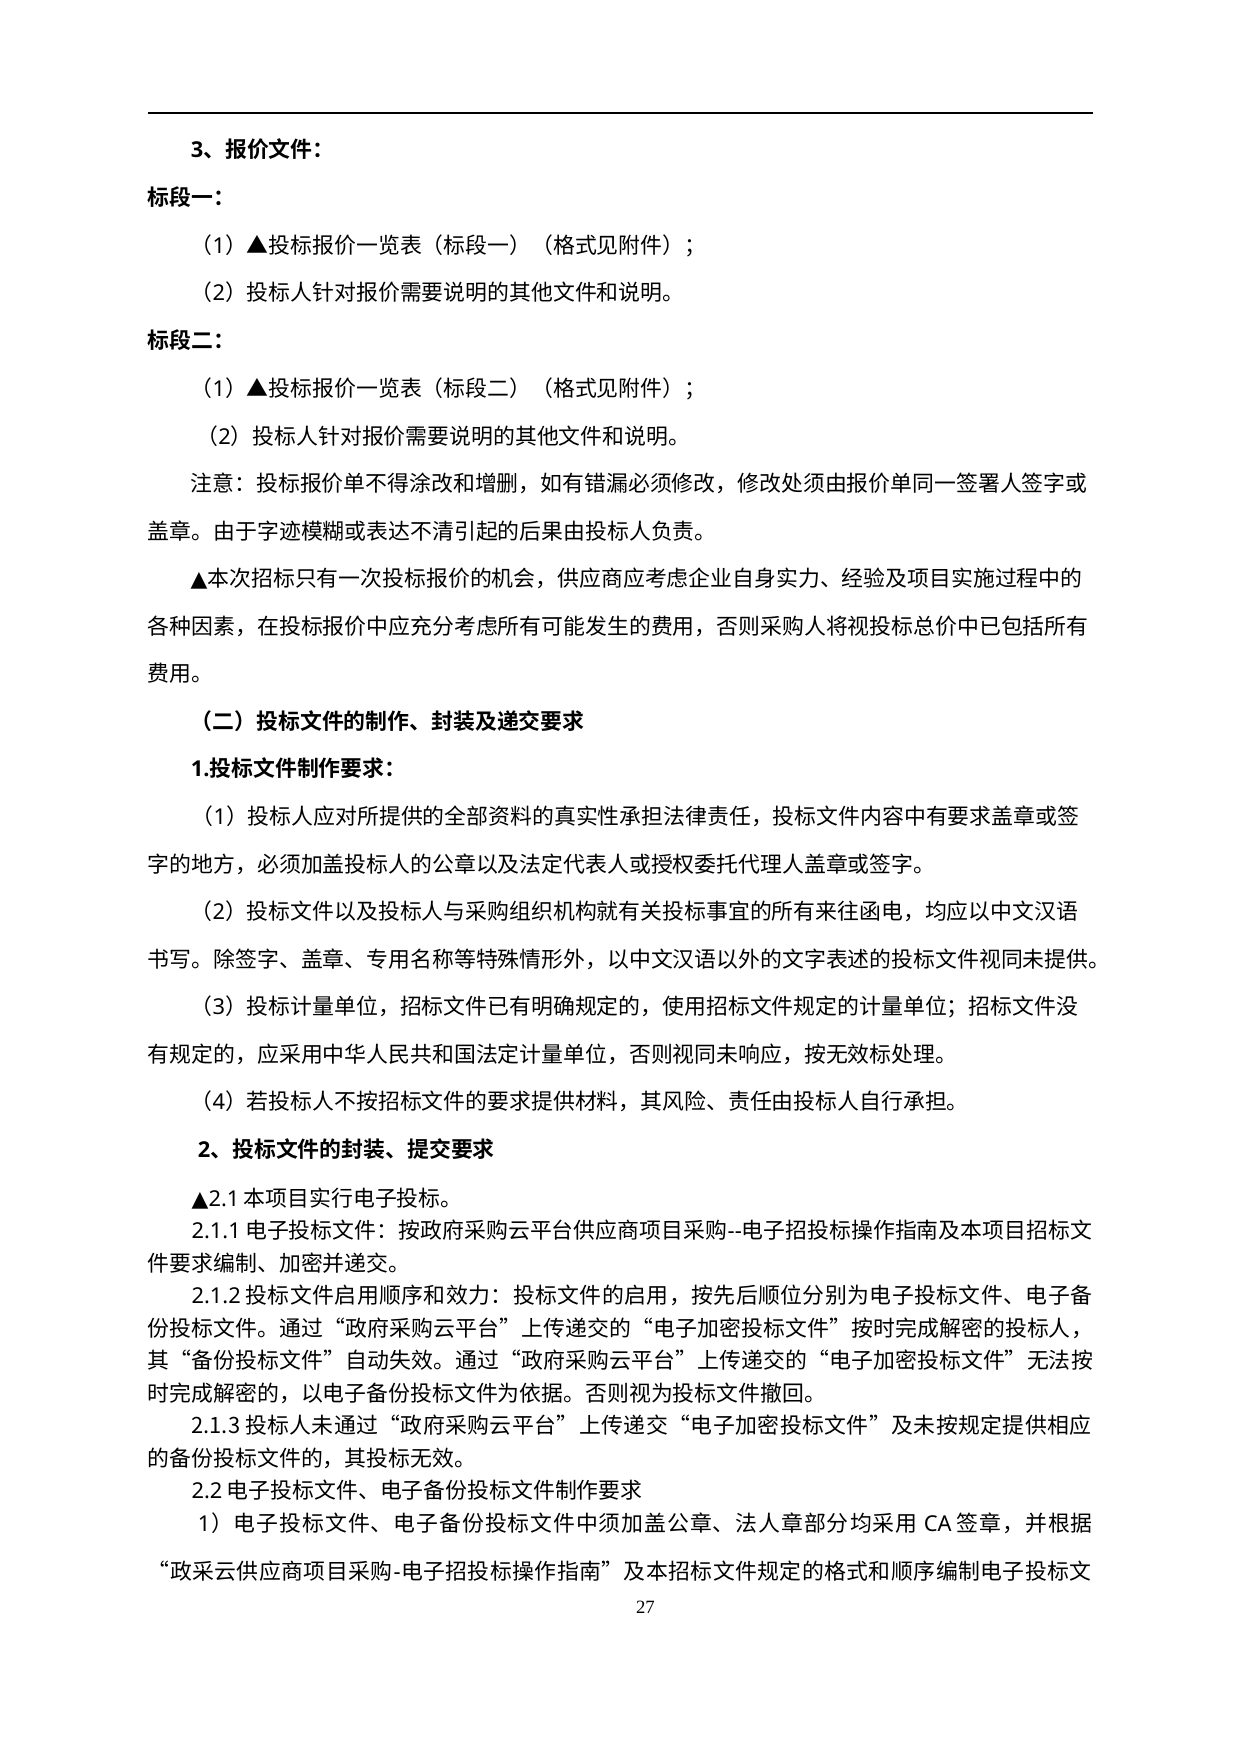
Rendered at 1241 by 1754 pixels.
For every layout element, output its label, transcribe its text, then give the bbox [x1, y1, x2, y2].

text （2）投标人针对报价需要说明的其他文件和说明。 [148, 419, 1093, 451]
text 2.1.2投标文件启用顺序和效力：投标文件的启用，按先后顺位分别为电子投标文件、电子备份投标文件。通过“政府采购云平台”上传递交的“电子加密投标文件”按时完成解密的投标人，其“备份投标文件”自动失效。通过“政府采购云平台”上传递交的“电子加密投标文件”无法按时完成解密的，以电子备份投标文件为依据。否则视为投标文件撤回。 [148, 1278, 1093, 1408]
title 标段二： [148, 323, 1093, 355]
text 2.2电子投标文件、电子备份投标文件制作要求 [148, 1473, 1093, 1505]
text （4）若投标人不按招标文件的要求提供材料，其风险、责任由投标人自行承担。 [148, 1084, 1093, 1116]
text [148, 1505, 1093, 1587]
text （二）投标文件的制作、封装及递交要求 [148, 704, 1093, 736]
text 2.1.3投标人未通过“政府采购云平台”上传递交“电子加密投标文件”及未按规定提供相应的备份投标文件的，其投标无效。 [148, 1408, 1093, 1473]
text （1）▲投标报价一览表（标段二）（格式见附件）； [148, 371, 1093, 403]
list （1）投标人应对所提供的全部资料的真实性承担法律责任，投标文件内容中有要求盖章或签字的地方，必须加盖投标人的公章以及法定代表人或授权委托代理人盖章或签字。 [148, 799, 1093, 878]
text （2）投标文件以及投标人与采购组织机构就有关投标事宜的所有来往函电，均应以中文汉语书写。除签字、盖章、专用名称等特殊情形外，以中文汉语以外的文字表述的投标文件视同未提供。 [148, 894, 1093, 973]
text 注意：投标报价单不得涂改和增删，如有错漏必须修改，修改处须由报价单同一签署人签字或盖章。由于字迹模糊或表达不清引起的后果由投标人负责。 [148, 466, 1093, 546]
title 标段一： [148, 179, 1093, 212]
text （3）投标计量单位，招标文件已有明确规定的，使用招标文件规定的计量单位；招标文件没有规定的，应采用中华人民共和国法定计量单位，否则视同未响应，按无效标处理。 [148, 989, 1093, 1068]
text ▲2.1本项目实行电子投标。 [148, 1180, 1093, 1213]
text 2、投标文件的封装、提交要求 [148, 1132, 1093, 1164]
text 1.投标文件制作要求： [148, 751, 1093, 783]
text ▲本次招标只有一次投标报价的机会，供应商应考虑企业自身实力、经验及项目实施过程中的各种因素，在投标报价中应充分考虑所有可能发生的费用，否则采购人将视投标总价中已包括所有费用。 [148, 561, 1093, 688]
text 3、报价文件： [148, 132, 1093, 163]
text （1）▲投标报价一览表（标段一）（格式见附件）； [148, 228, 1093, 259]
text 2.1.1电子投标文件：按政府采购云平台供应商项目采购--电子招投标操作指南及本项目招标文件要求编制、加密并递交。 [148, 1213, 1093, 1278]
text （2）投标人针对报价需要说明的其他文件和说明。 [148, 275, 1093, 307]
